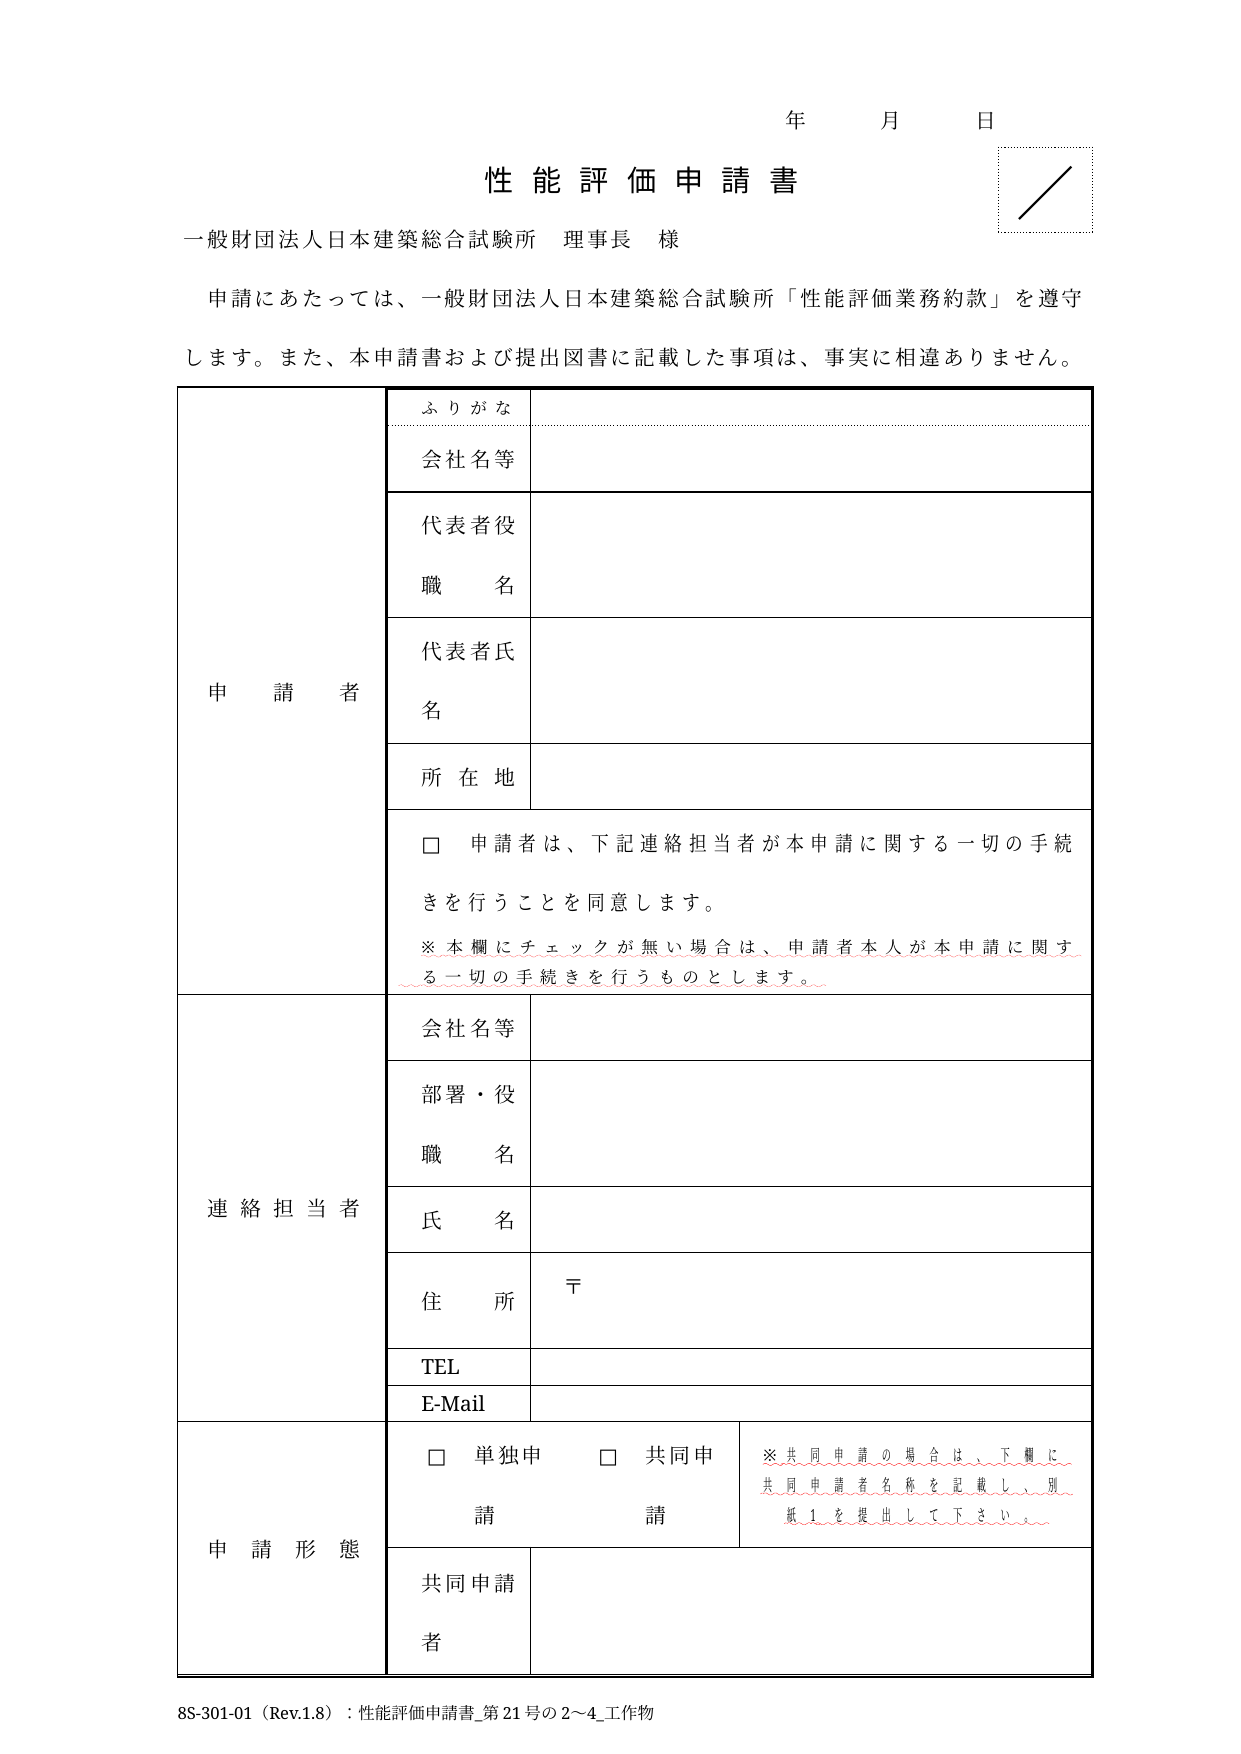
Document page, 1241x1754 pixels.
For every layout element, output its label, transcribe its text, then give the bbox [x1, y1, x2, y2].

table_cell 氏名 [388, 1187, 530, 1252]
table_cell [531, 744, 1091, 809]
table_cell □ 共同申請 [563, 1422, 739, 1547]
table_cell 会社名等 [388, 425, 530, 491]
table_cell [531, 425, 1091, 491]
table_cell ※ 共同申請の場合は、下欄に共同申請者名称を記載し、別紙1を提出して下さい。 [740, 1422, 1091, 1547]
table_cell □ 単独申請 [388, 1422, 563, 1547]
text 年 月 日 [183, 89, 1086, 149]
table_cell 所在地 [388, 744, 530, 809]
table_cell 共同申請者 [388, 1548, 530, 1674]
text 一般財団法人日本建築総合試験所 理事長 様 [183, 208, 1086, 268]
table_cell TEL [388, 1349, 530, 1384]
table_cell [531, 1349, 1091, 1384]
table_cell 住所 [388, 1253, 530, 1348]
table_header ／ [999, 147, 1092, 232]
table_cell [531, 1386, 1091, 1421]
table_cell [531, 618, 1091, 743]
table_cell [531, 995, 1091, 1060]
table_cell □ 申請者は、下記連絡担当者が本申請に関する一切の手続きを行うことを同意します。 ※ 本欄にチェックが無い場合は、申請者本人が本申請に関する一切の手続きを行うものとします。 [388, 810, 1091, 994]
table_cell 連絡担当者 [178, 995, 385, 1421]
table_header [531, 390, 1091, 425]
table_cell [531, 1061, 1091, 1186]
text 性能評価申請書 [282, 149, 999, 208]
table_header ふりがな [388, 390, 530, 425]
table_cell 〒 [531, 1253, 1091, 1348]
table_cell 代表者氏名 [388, 618, 530, 743]
table_cell 部署・役職名 [388, 1061, 530, 1186]
table_cell 会社名等 [388, 995, 530, 1060]
table_cell 申請形態 [178, 1422, 385, 1674]
table_cell 代表者役職名 [388, 493, 530, 617]
table_cell [531, 1187, 1091, 1252]
table_cell [531, 493, 1091, 617]
table_cell [531, 1548, 1091, 1674]
text 申請にあたっては、一般財団法人日本建築総合試験所「性能評価業務約款」を遵守します。また、本申請書および提出図書に記載した事項は、事実に相違ありません。 [183, 268, 1086, 386]
table_cell E-Mail [388, 1386, 530, 1421]
table_header 申請者 [178, 388, 385, 994]
